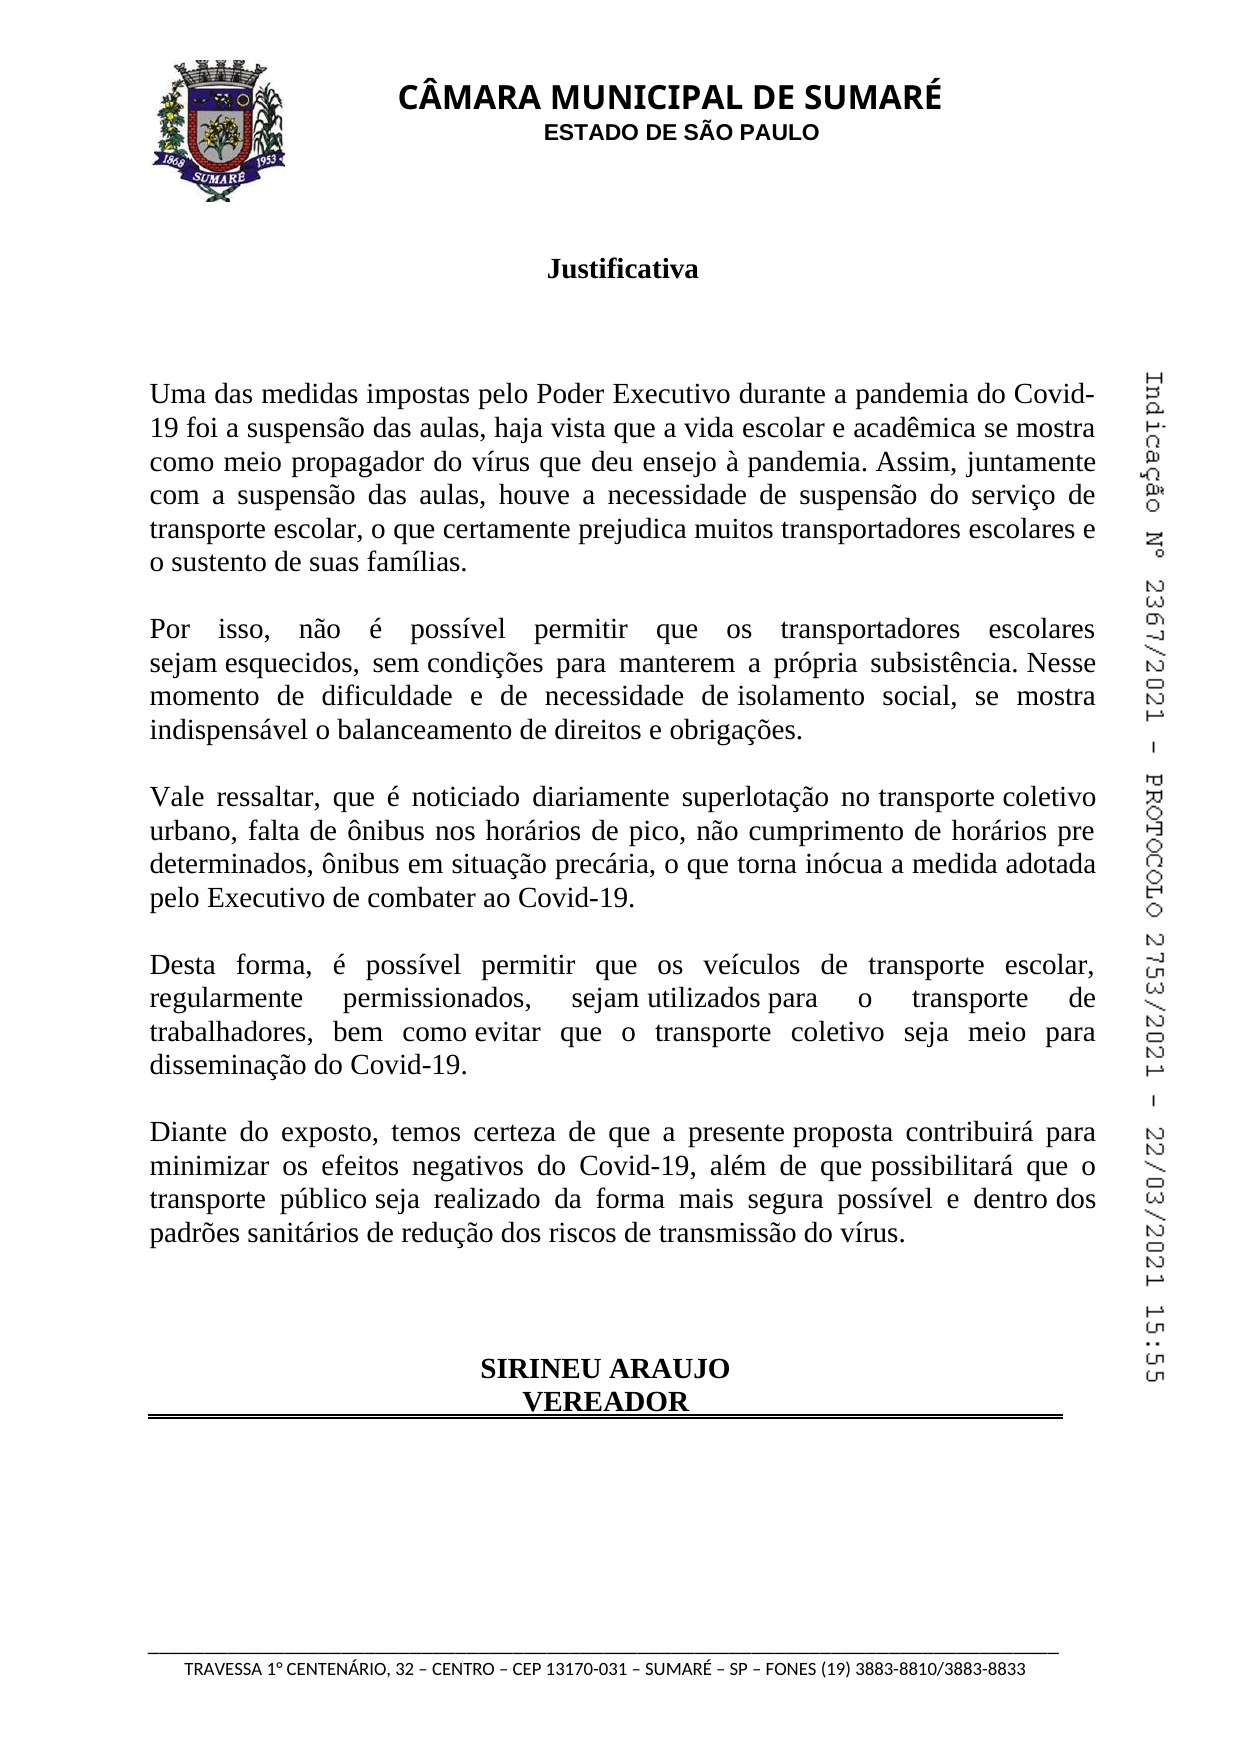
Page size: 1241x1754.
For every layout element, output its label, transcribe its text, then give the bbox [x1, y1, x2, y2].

picture [147, 60, 286, 202]
picture [1120, 366, 1183, 1388]
text VEREADOR [148, 1384, 1063, 1414]
text SIRINEU ARAUJO [148, 1351, 1063, 1384]
